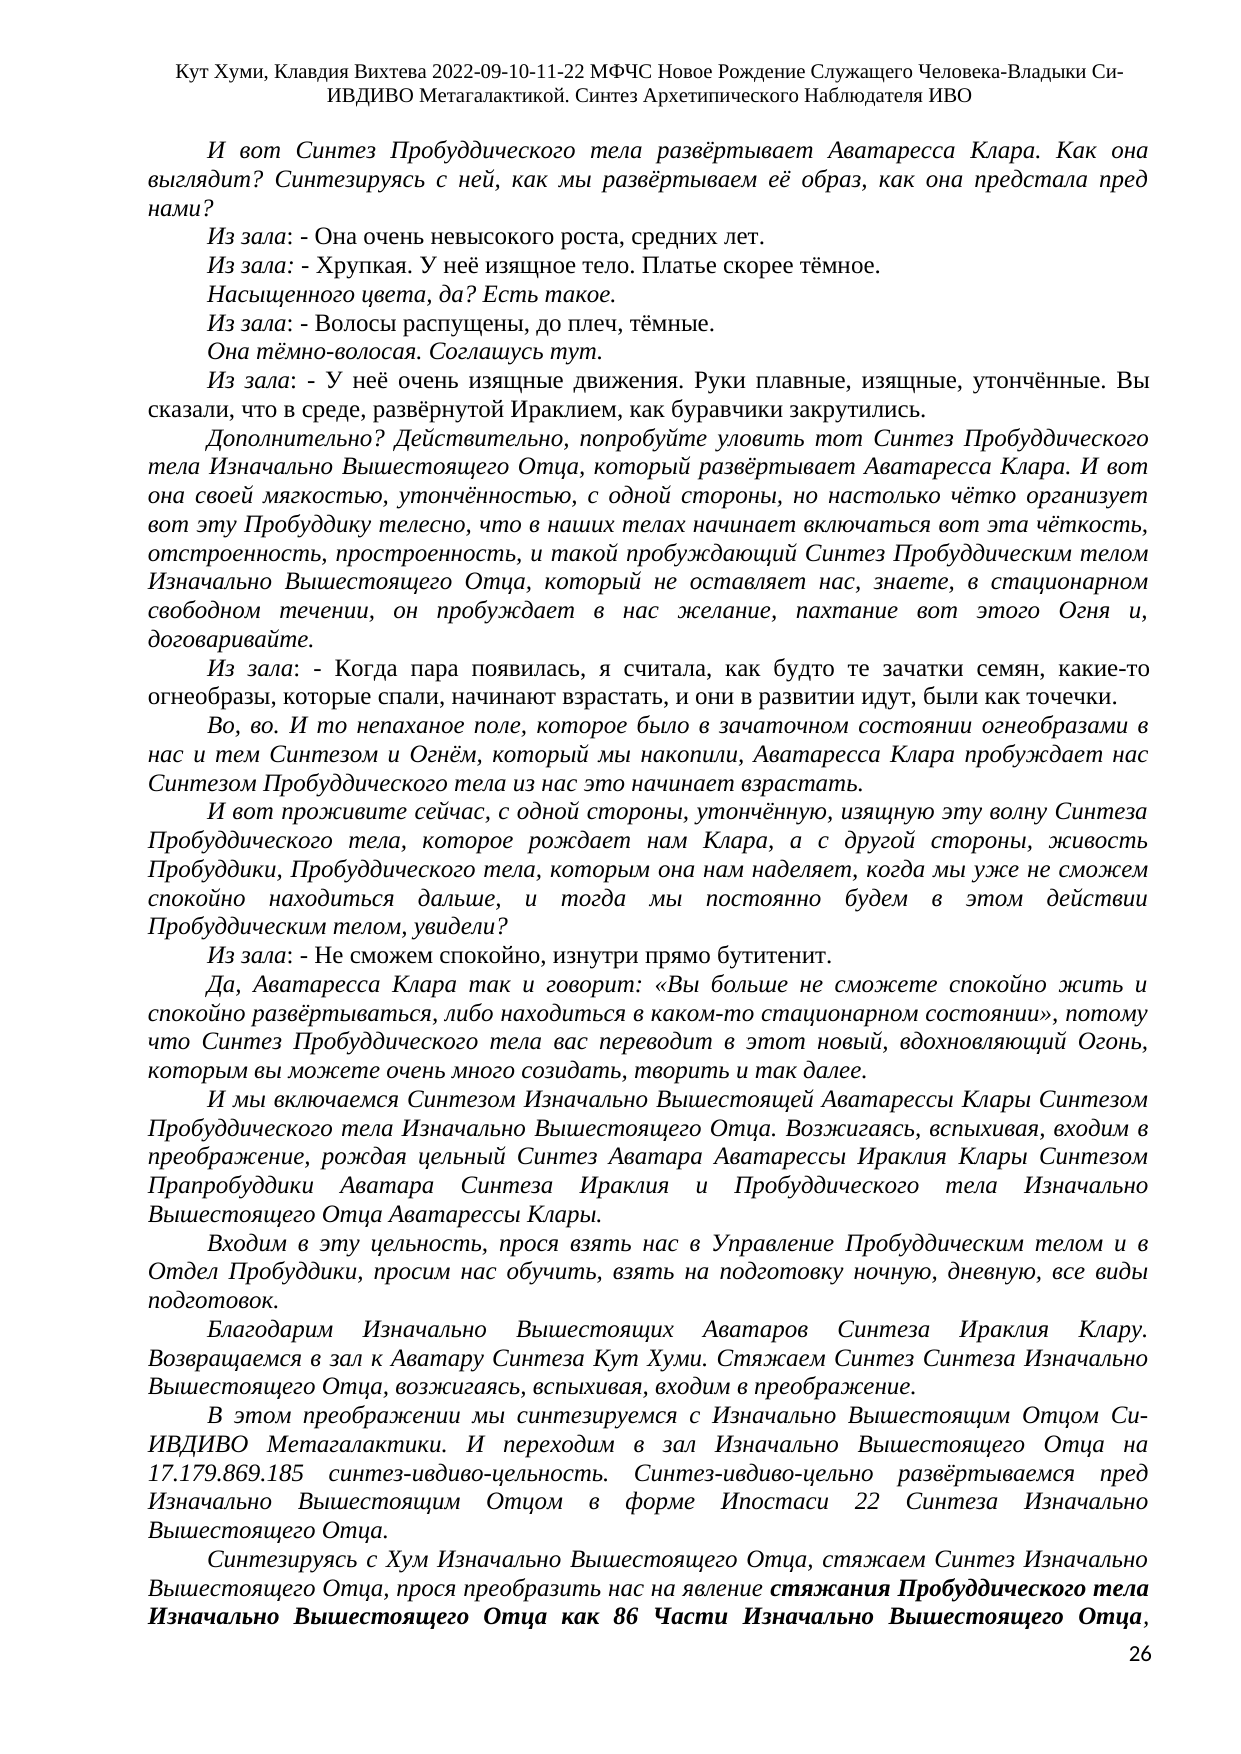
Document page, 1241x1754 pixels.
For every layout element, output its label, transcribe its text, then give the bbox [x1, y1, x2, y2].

text Из зала: - Хрупкая. У неё изящное тело. Платье скорее тёмное. [148, 250, 1152, 279]
text Из зала: - Волосы распущены, до плеч, тёмные. [148, 308, 1152, 336]
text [148, 1544, 1152, 1630]
text В этом преображении мы синтезируемся с Изначально Вышестоящим Отцом Си-ИВДИВО Метагалактики. И переходим в зал Изначально Вышестоящего Отца на 17.179.869.185 синтез-ивдиво-цельность. Синтез-ивдиво-цельно развёртываемся пред Изначально Вышестоящим Отцом в форме Ипостаси 22 Синтеза Изначально Вышестоящего Отца. [148, 1400, 1152, 1544]
text Благодарим Изначально Вышестоящих Аватаров Синтеза Ираклия Клару. Возвращаемся в зал к Аватару Синтеза Кут Хуми. Стяжаем Синтез Синтеза Изначально Вышестоящего Отца, возжигаясь, вспыхивая, входим в преображение. [148, 1314, 1152, 1400]
text Из зала: - Она очень невысокого роста, средних лет. [148, 221, 1152, 250]
text Во, во. И то непаханое поле, которое было в зачаточном состоянии огнеобразами в нас и тем Синтезом и Огнём, который мы накопили, Аватаресса Клара пробуждает нас Синтезом Пробуддического тела из нас это начинает взрастать. [148, 710, 1152, 796]
text И вот Синтез Пробуддического тела развёртывает Аватаресса Клара. Как она выглядит? Синтезируясь с ней, как мы развёртываем её образ, как она предстала пред нами? [148, 135, 1152, 221]
text Из зала: - У неё очень изящные движения. Руки плавные, изящные, утончённые. Вы сказали, что в среде, развёрнутой Ираклием, как буравчики закрутились. [148, 365, 1152, 423]
text И вот проживите сейчас, с одной стороны, утончённую, изящную эту волну Синтеза Пробуддического тела, которое рождает нам Клара, а с другой стороны, живость Пробуддики, Пробуддического тела, которым она нам наделяет, когда мы уже не сможем спокойно находиться дальше, и тогда мы постоянно будем в этом действии Пробуддическим телом, увидели? [148, 796, 1152, 940]
text Из зала: - Не сможем спокойно, изнутри прямо бутитенит. [148, 940, 1152, 969]
text Насыщенного цвета, да? Есть такое. [148, 279, 1152, 308]
text Да, Аватаресса Клара так и говорит: «Вы больше не сможете спокойно жить и спокойно развёртываться, либо находиться в каком-то стационарном состоянии», потому что Синтез Пробуддического тела вас переводит в этот новый, вдохновляющий Огонь, которым вы можете очень много созидать, творить и так далее. [148, 969, 1152, 1084]
text И мы включаемся Синтезом Изначально Вышестоящей Аватарессы Клары Синтезом Пробуддического тела Изначально Вышестоящего Отца. Возжигаясь, вспыхивая, входим в преображение, рождая цельный Синтез Аватара Аватарессы Ираклия Клары Синтезом Прапробуддики Аватара Синтеза Ираклия и Пробуддического тела Изначально Вышестоящего Отца Аватарессы Клары. [148, 1084, 1152, 1228]
text Из зала: - Когда пара появилась, я считала, как будто те зачатки семян, какие-то огнеобразы, которые спали, начинают взрастать, и они в развитии идут, были как точечки. [148, 653, 1152, 710]
text Она тёмно-волосая. Соглашусь тут. [148, 336, 1152, 365]
text Входим в эту цельность, прося взять нас в Управление Пробуддическим телом и в Отдел Пробуддики, просим нас обучить, взять на подготовку ночную, дневную, все виды подготовок. [148, 1228, 1152, 1314]
text Дополнительно? Действительно, попробуйте уловить тот Синтез Пробуддического тела Изначально Вышестоящего Отца, который развёртывает Аватаресса Клара. И вот она своей мягкостью, утончённостью, с одной стороны, но настолько чётко организует вот эту Пробуддику телесно, что в наших телах начинает включаться вот эта чёткость, отстроенность, простроенность, и такой пробуждающий Синтез Пробуддическим телом Изначально Вышестоящего Отца, который не оставляет нас, знаете, в стационарном свободном течении, он пробуждает в нас желание, пахтание вот этого Огня и, договаривайте. [148, 423, 1152, 653]
